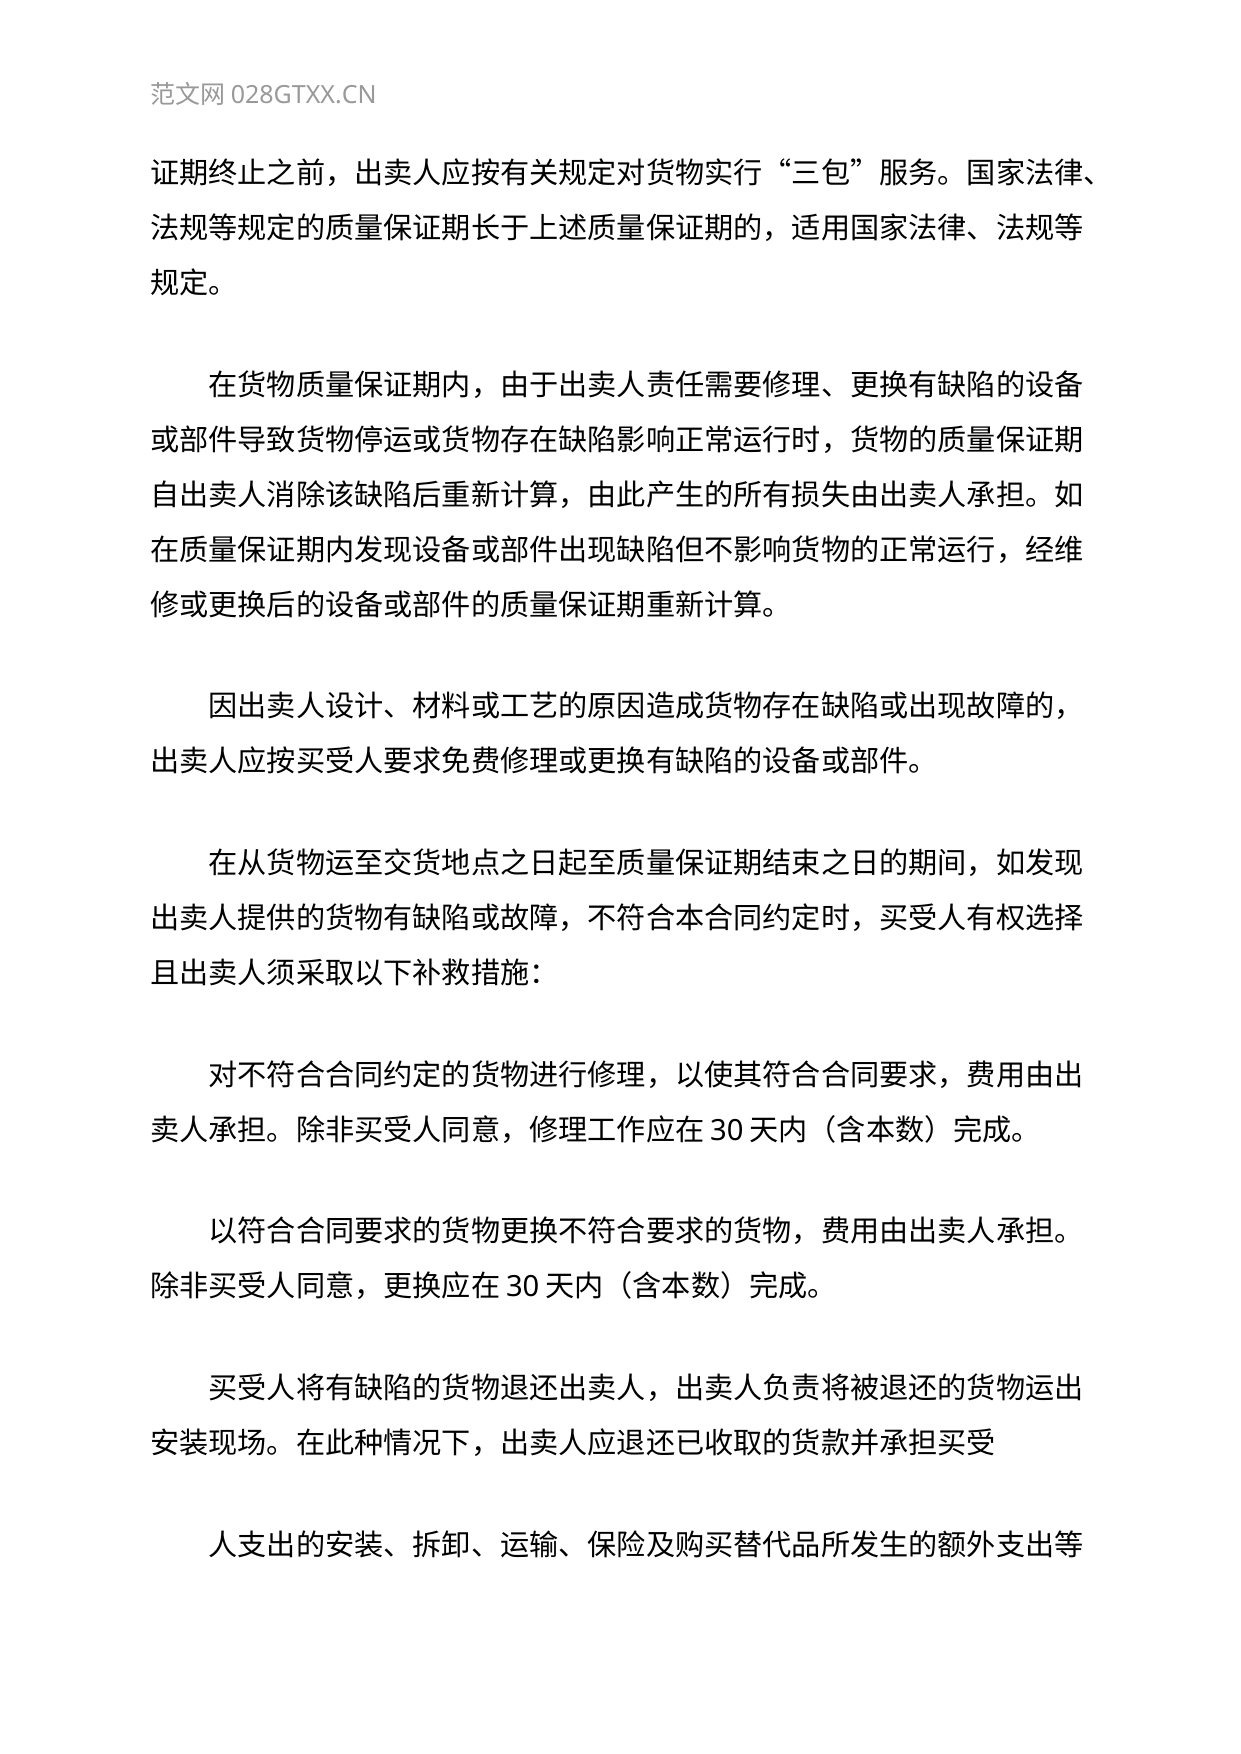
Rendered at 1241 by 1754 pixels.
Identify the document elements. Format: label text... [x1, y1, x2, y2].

text 买受人将有缺陷的货物退还出卖人，出卖人负责将被退还的货物运出安装现场。在此种情况下，出卖人应退还已收取的货款并承担买受 [150, 1365, 1090, 1462]
text 以符合合同要求的货物更换不符合要求的货物，费用由出卖人承担。除非买受人同意，更换应在30天内（含本数）完成。 [150, 1208, 1090, 1305]
text 对不符合合同约定的货物进行修理，以使其符合合同要求，费用由出卖人承担。除非买受人同意，修理工作应在30天内（含本数）完成。 [150, 1051, 1090, 1148]
text 在货物质量保证期内，由于出卖人责任需要修理、更换有缺陷的设备或部件导致货物停运或货物存在缺陷影响正常运行时，货物的质量保证期自出卖人消除该缺陷后重新计算，由此产生的所有损失由出卖人承担。如在质量保证期内发现设备或部件出现缺陷但不影响货物的正常运行，经维修或更换后的设备或部件的质量保证期重新计算。 [150, 362, 1090, 623]
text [150, 1522, 1090, 1564]
text 因出卖人设计、材料或工艺的原因造成货物存在缺陷或出现故障的，出卖人应按买受人要求免费修理或更换有缺陷的设备或部件。 [150, 683, 1090, 780]
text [150, 150, 1090, 302]
text 在从货物运至交货地点之日起至质量保证期结束之日的期间，如发现出卖人提供的货物有缺陷或故障，不符合本合同约定时，买受人有权选择且出卖人须采取以下补救措施： [150, 839, 1090, 992]
